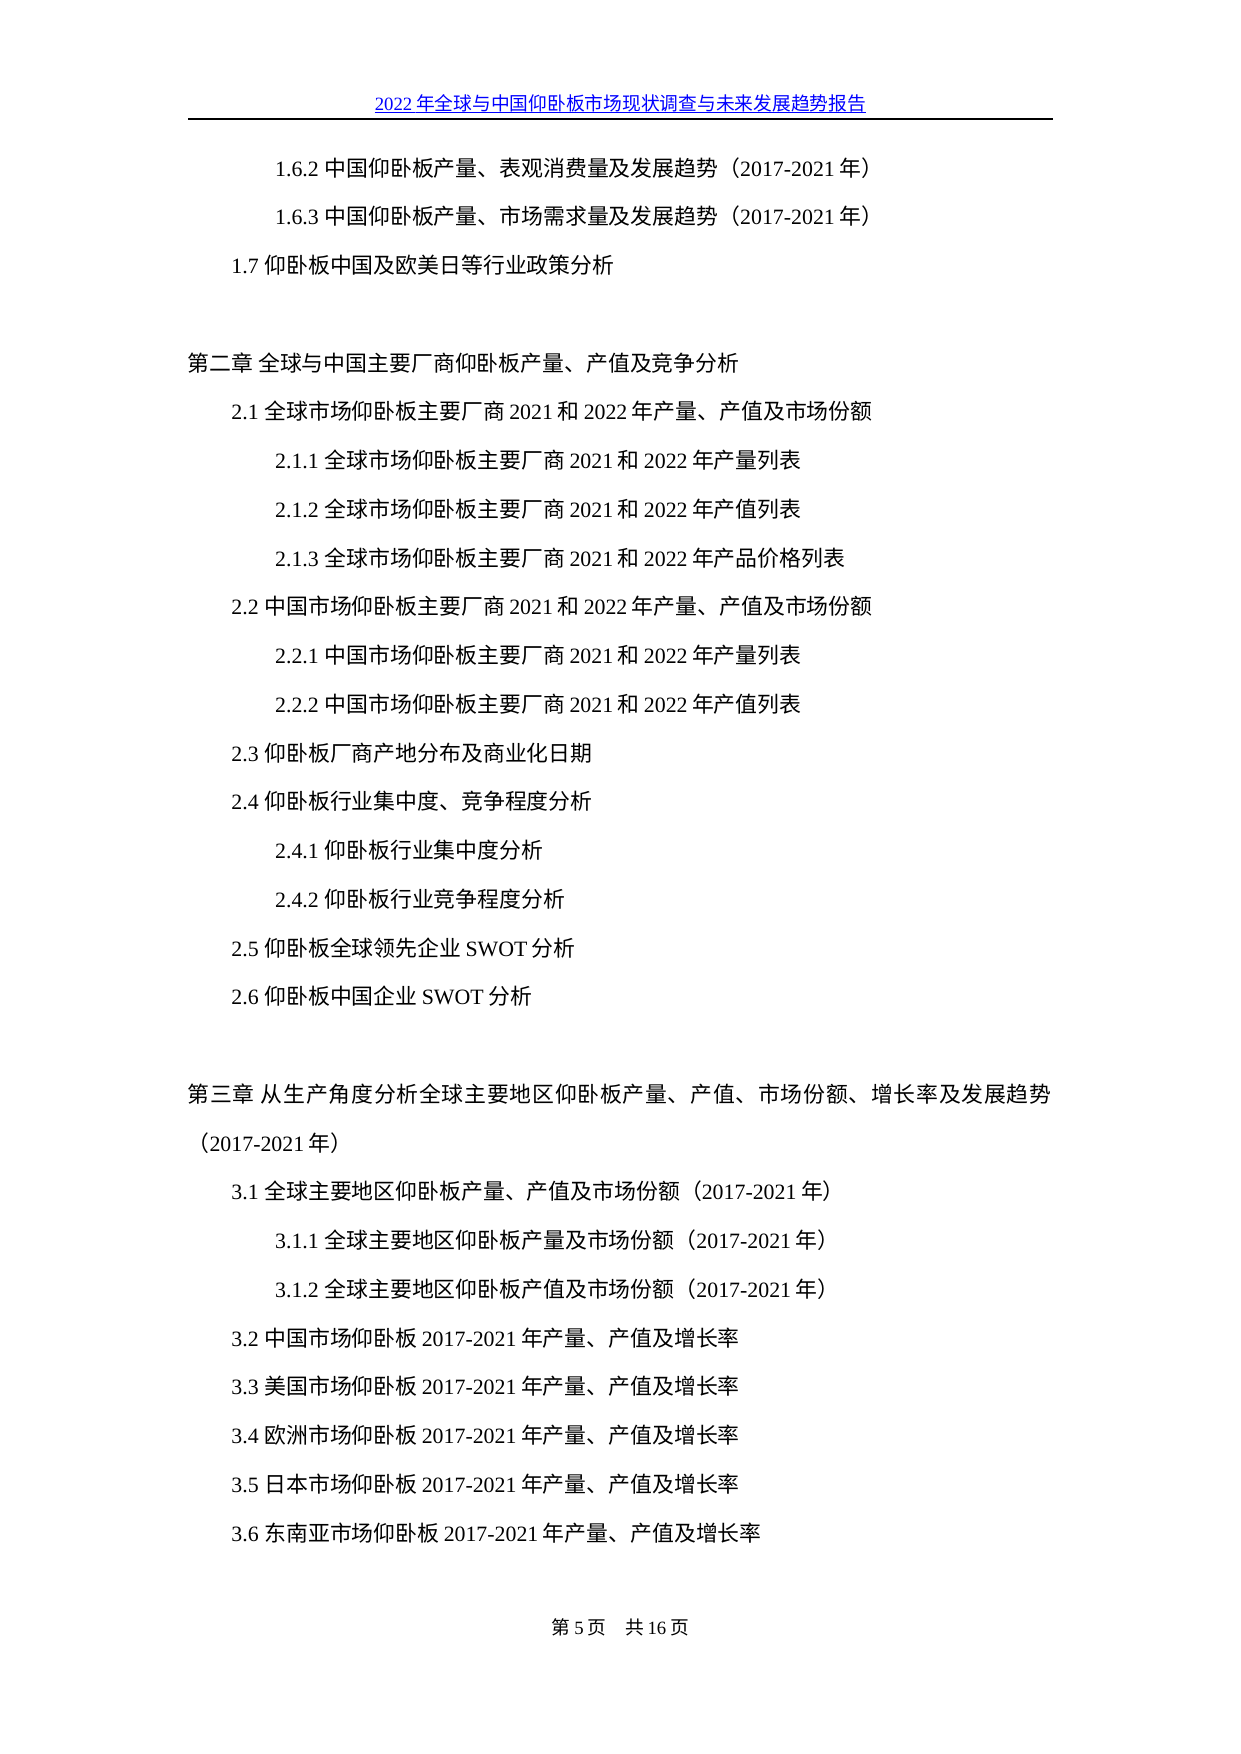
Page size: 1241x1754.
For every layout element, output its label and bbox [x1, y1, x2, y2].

text [187, 150, 1053, 1548]
